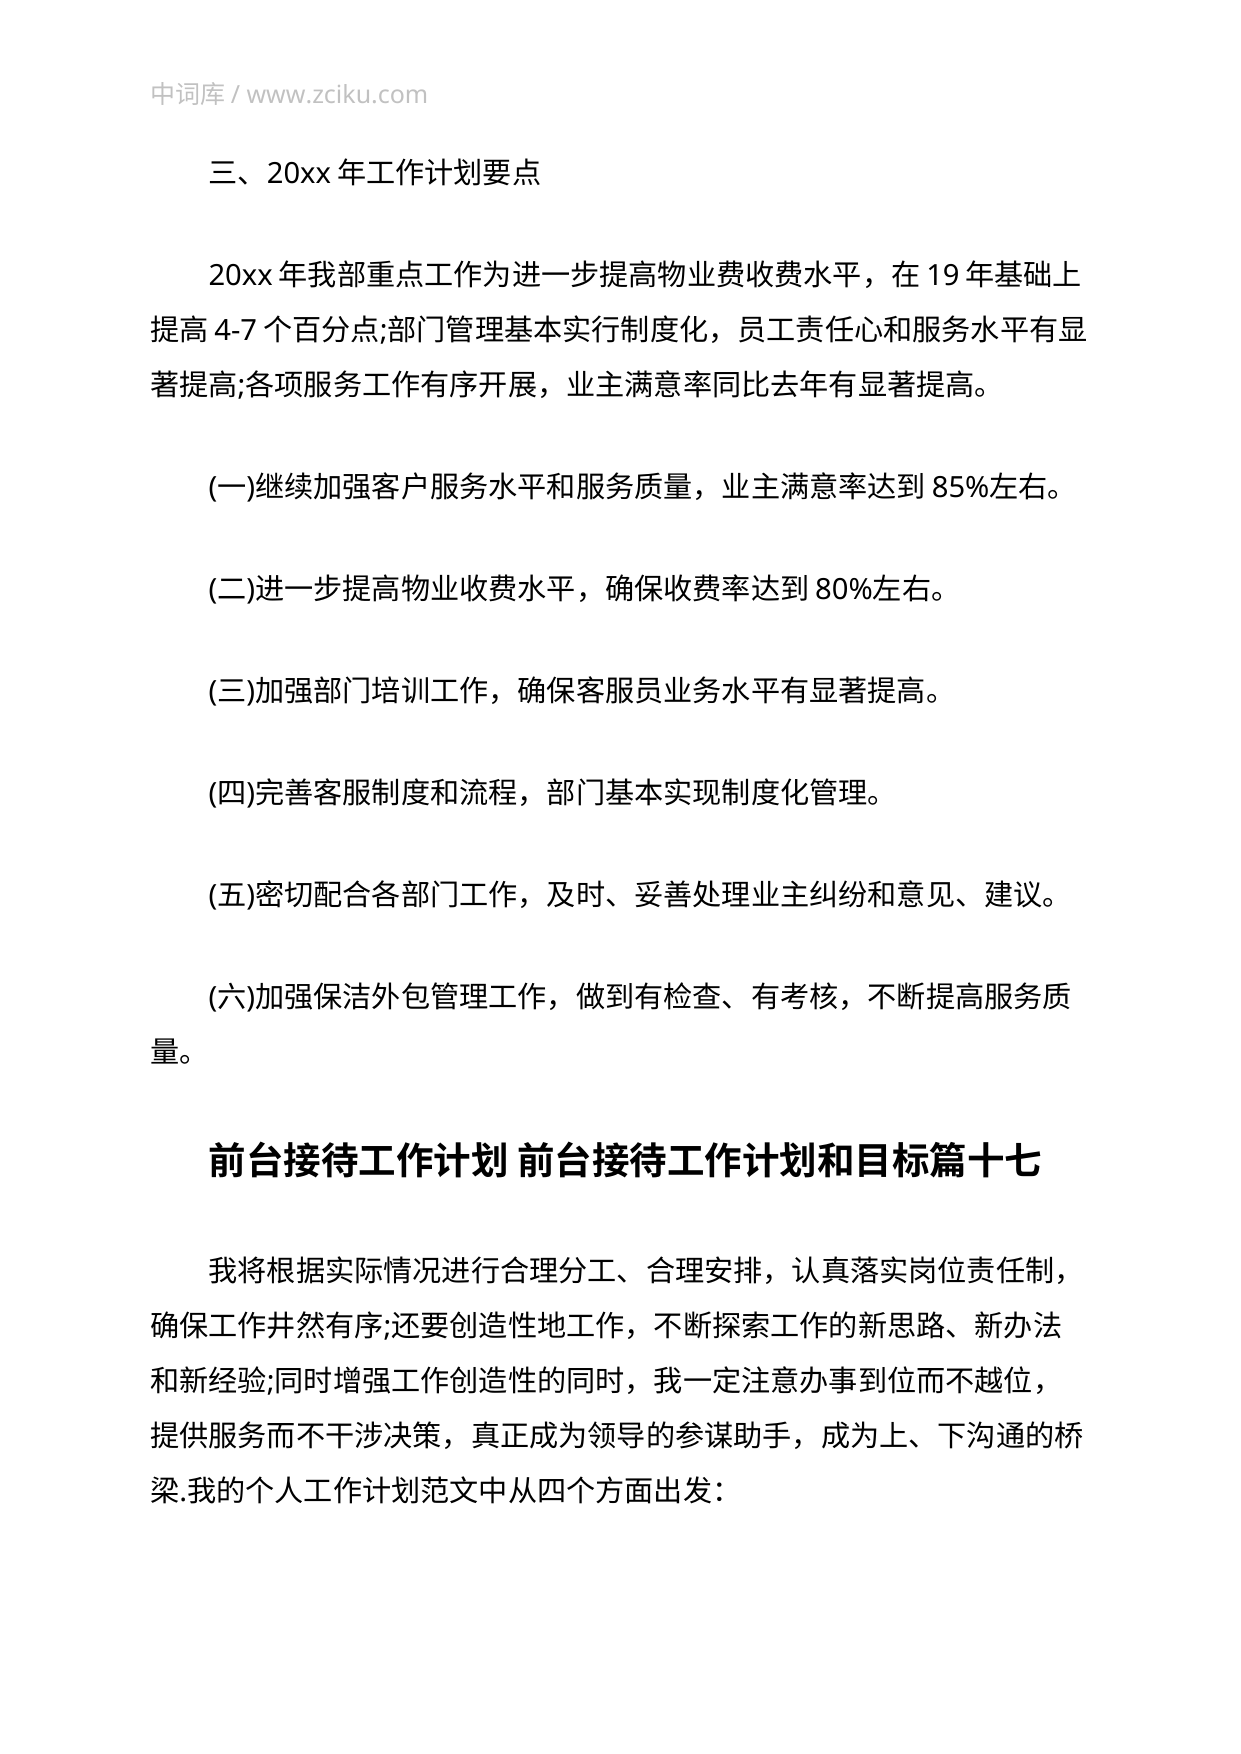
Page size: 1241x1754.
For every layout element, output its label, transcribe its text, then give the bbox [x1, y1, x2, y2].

text 我将根据实际情况进行合理分工、合理安排，认真落实岗位责任制，确保工作井然有序;还要创造性地工作，不断探索工作的新思路、新办法和新经验;同时增强工作创造性的同时，我一定注意办事到位而不越位，提供服务而不干涉决策，真正成为领导的参谋助手，成为上、下沟通的桥梁.我的个人工作计划范文中从四个方面出发： [150, 1248, 1090, 1510]
text 20xx年我部重点工作为进一步提高物业费收费水平，在19年基础上提高4-7个百分点;部门管理基本实行制度化，员工责任心和服务水平有显著提高;各项服务工作有序开展，业主满意率同比去年有显著提高。 [150, 252, 1090, 404]
text (四)完善客服制度和流程，部门基本实现制度化管理。 [150, 770, 1090, 812]
text (五)密切配合各部门工作，及时、妥善处理业主纠纷和意见、建议。 [150, 872, 1090, 914]
text 三、20xx年工作计划要点 [150, 150, 1090, 192]
text (三)加强部门培训工作，确保客服员业务水平有显著提高。 [150, 668, 1090, 710]
text (二)进一步提高物业收费水平，确保收费率达到80%左右。 [150, 566, 1090, 608]
text (一)继续加强客户服务水平和服务质量，业主满意率达到85%左右。 [150, 464, 1090, 506]
text 前台接待工作计划 前台接待工作计划和目标篇十七 [150, 1131, 1090, 1185]
text (六)加强保洁外包管理工作，做到有检查、有考核，不断提高服务质量。 [150, 974, 1090, 1071]
